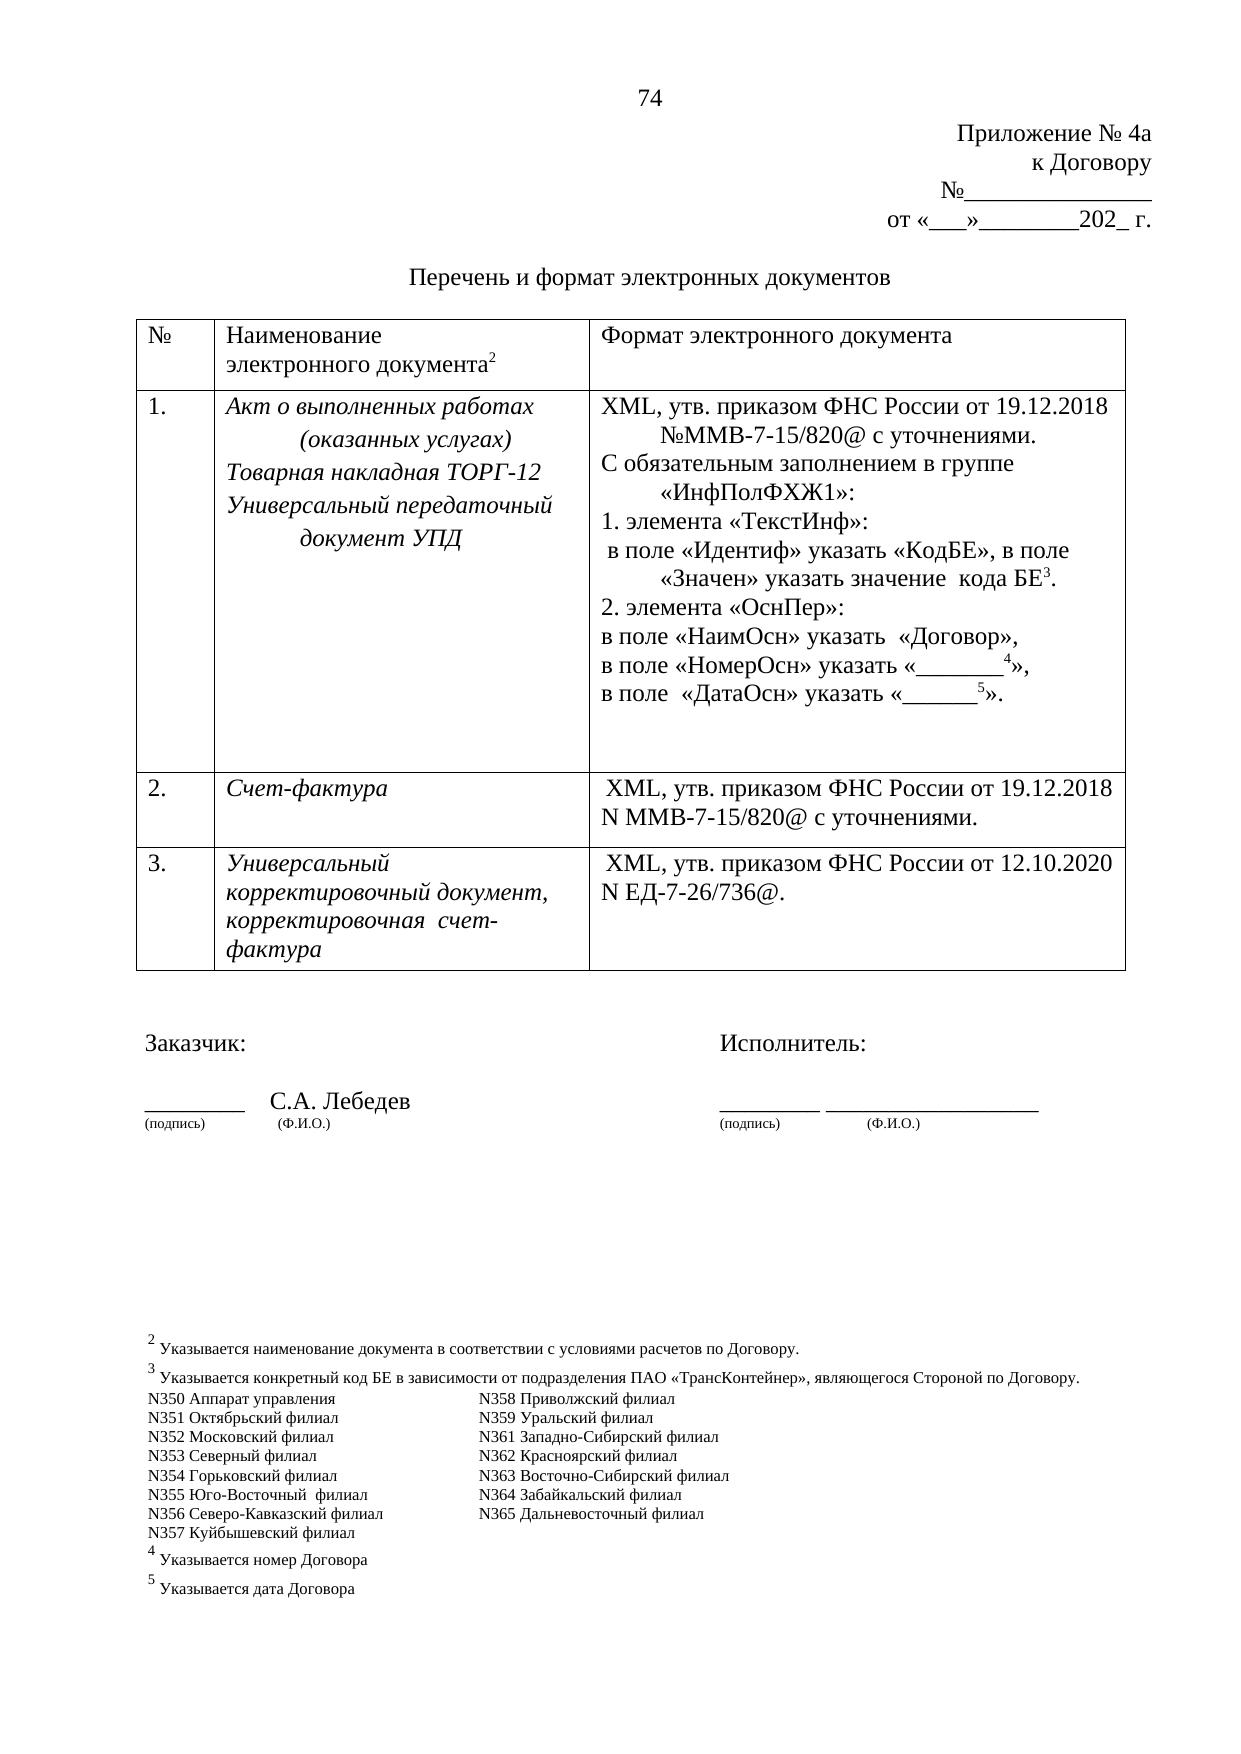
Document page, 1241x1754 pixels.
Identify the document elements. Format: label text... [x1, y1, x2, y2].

table_cell Счет-фактура [215, 773, 589, 847]
table_cell 1. [137, 391, 214, 772]
text №_______________ [148, 176, 1152, 204]
table_header Наименование электронного документа [215, 320, 589, 390]
table_cell XML, утв. приказом ФНС России от 12.10.2020 N ЕД-7-26/736@. [590, 848, 1125, 970]
table_cell Заказчик: ________ С.А. Лебедев (подпись) (Ф.И.О.) [133, 970, 708, 1187]
table_header № [137, 320, 214, 390]
table_cell Исполнитель: ________ _________________ (подпись) (Ф.И.О.) [708, 970, 1160, 1187]
table_cell 2. [137, 773, 214, 847]
table_cell Акт о выполненных работах (оказанных услугах) Товарная накладная ТОРГ-12 Универсальный передаточный документ УПД [215, 391, 589, 772]
text Приложение № 4а [148, 118, 1152, 147]
text Перечень и формат электронных документов [148, 262, 1152, 291]
table_cell XML, утв. приказом ФНС России от 19.12.2018 N ММВ-7-15/820@ с уточнениями. [590, 773, 1125, 847]
table_cell 3. [137, 848, 214, 970]
table_cell Универсальный корректировочный документ, корректировочная счет-фактура [215, 848, 589, 970]
text к Договору [148, 147, 1152, 176]
text от «___»________202_ г. [148, 204, 1152, 233]
table_cell XML, утв. приказом ФНС России от 19.12.2018 №ММВ-7-15/820@ с уточнениями. С обязательным заполнением в группе «ИнфПолФХЖ1»: 1. элемента «ТекстИнф»: в поле «Идентиф» указать «КодБЕ», в поле «Значен» указать значение кода БЕ. 2. элемента «ОснПер»: в поле «НаимОсн» указать «Договор», в поле «НомерОсн» указать «_______», в поле «ДатаОсн» указать «______». [590, 391, 1125, 772]
table_header Формат электронного документа [590, 320, 1125, 390]
